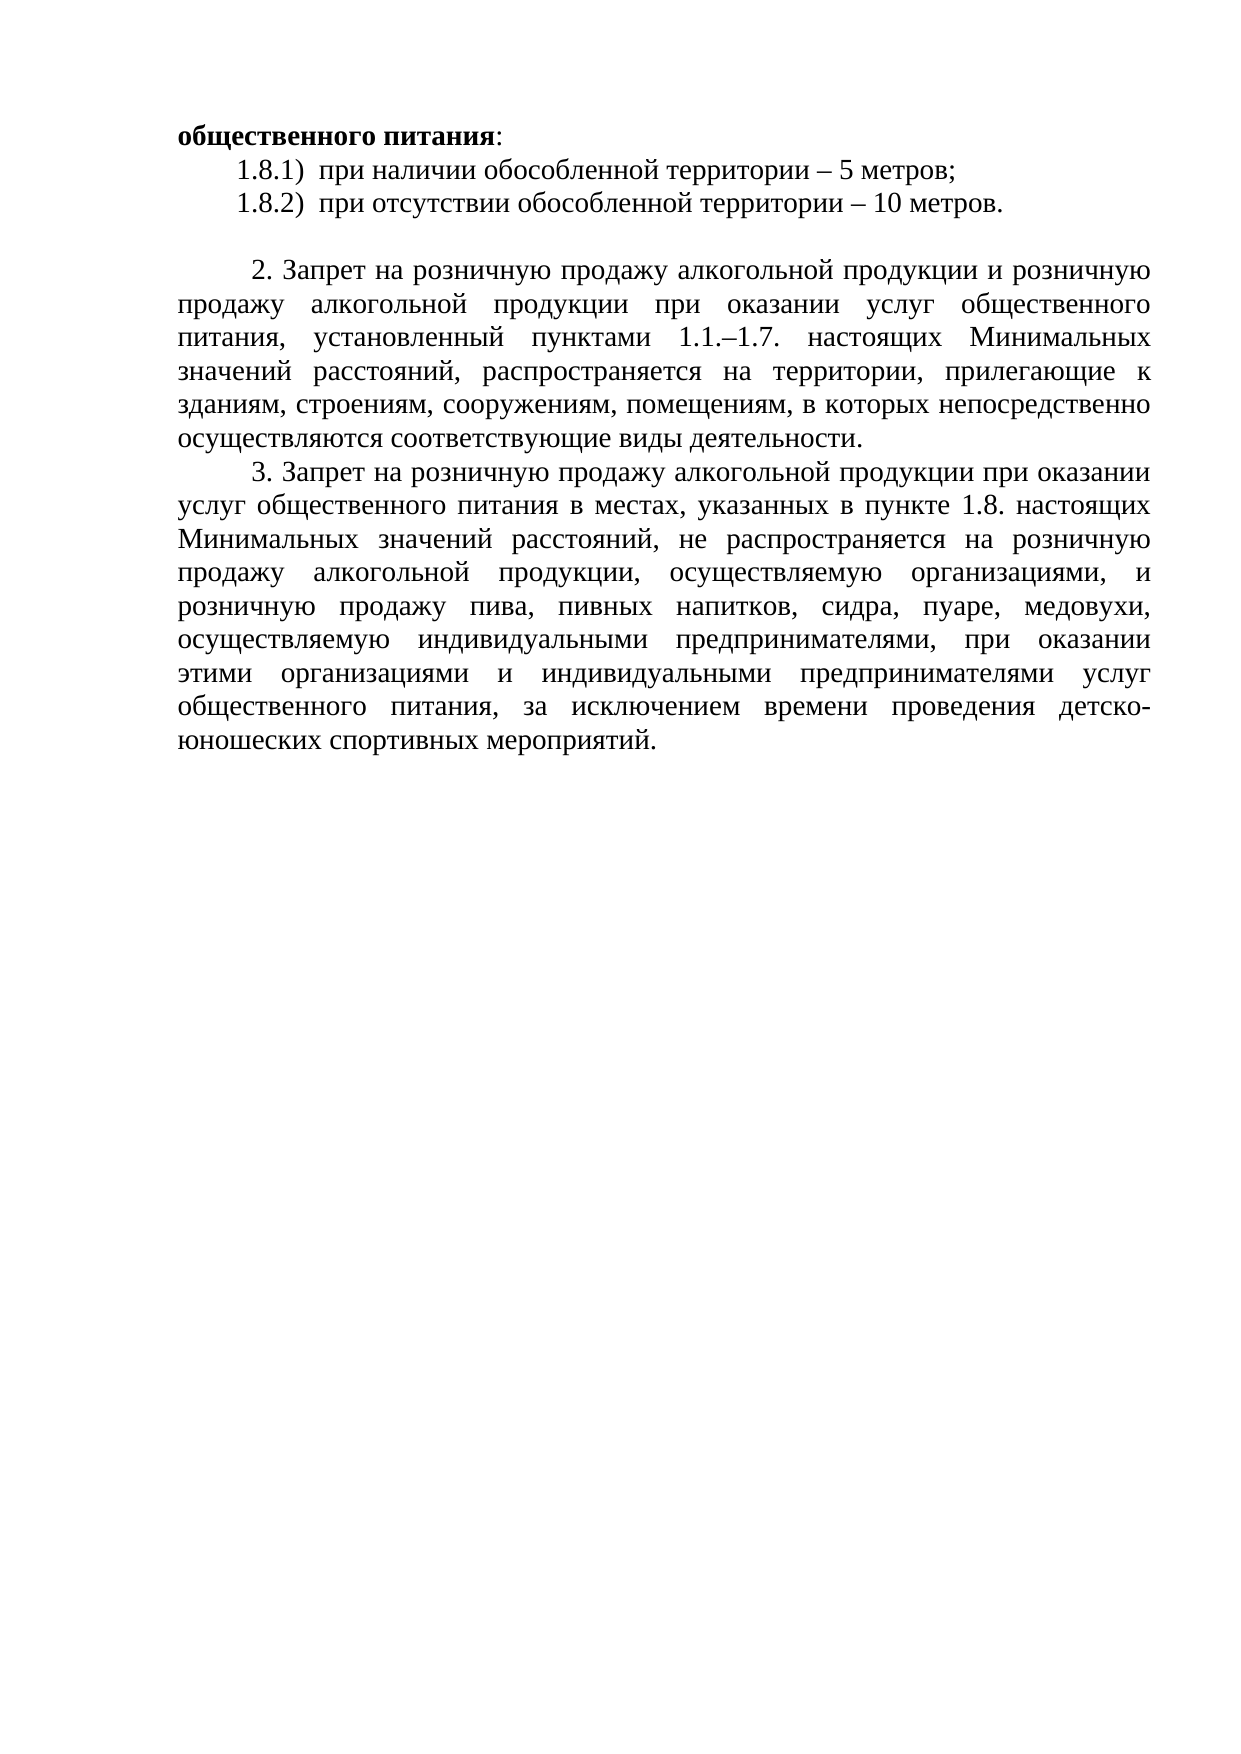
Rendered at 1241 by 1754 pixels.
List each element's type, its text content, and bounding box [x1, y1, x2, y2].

subtitle 1.8.1) при наличии обособленной территории – 5 метров; [177, 152, 1152, 185]
text 3. Запрет на розничную продажу алкогольной продукции при оказании услуг общественного питания в местах, указанных в пункте 1.8. настоящих Минимальных значений расстояний, не распространяется на розничную продажу алкогольной продукции, осуществляемую организациями, и розничную продажу пива, пивных напитков, сидра, пуаре, медовухи, осуществляемую индивидуальными предпринимателями, при оказании этими организациями и индивидуальными предпринимателями услуг общественного питания, за исключением времени проведения детско-юношеских спортивных мероприятий. [177, 454, 1152, 756]
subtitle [177, 118, 1152, 152]
subtitle 1.8.2) при отсутствии обособленной территории – 10 метров. [177, 185, 1152, 219]
text 2. Запрет на розничную продажу алкогольной продукции и розничную продажу алкогольной продукции при оказании услуг общественного питания, установленный пунктами 1.1.–1.7. настоящих Минимальных значений расстояний, распространяется на территории, прилегающие к зданиям, строениям, сооружениям, помещениям, в которых непосредственно осуществляются соответствующие виды деятельности. [177, 252, 1152, 454]
